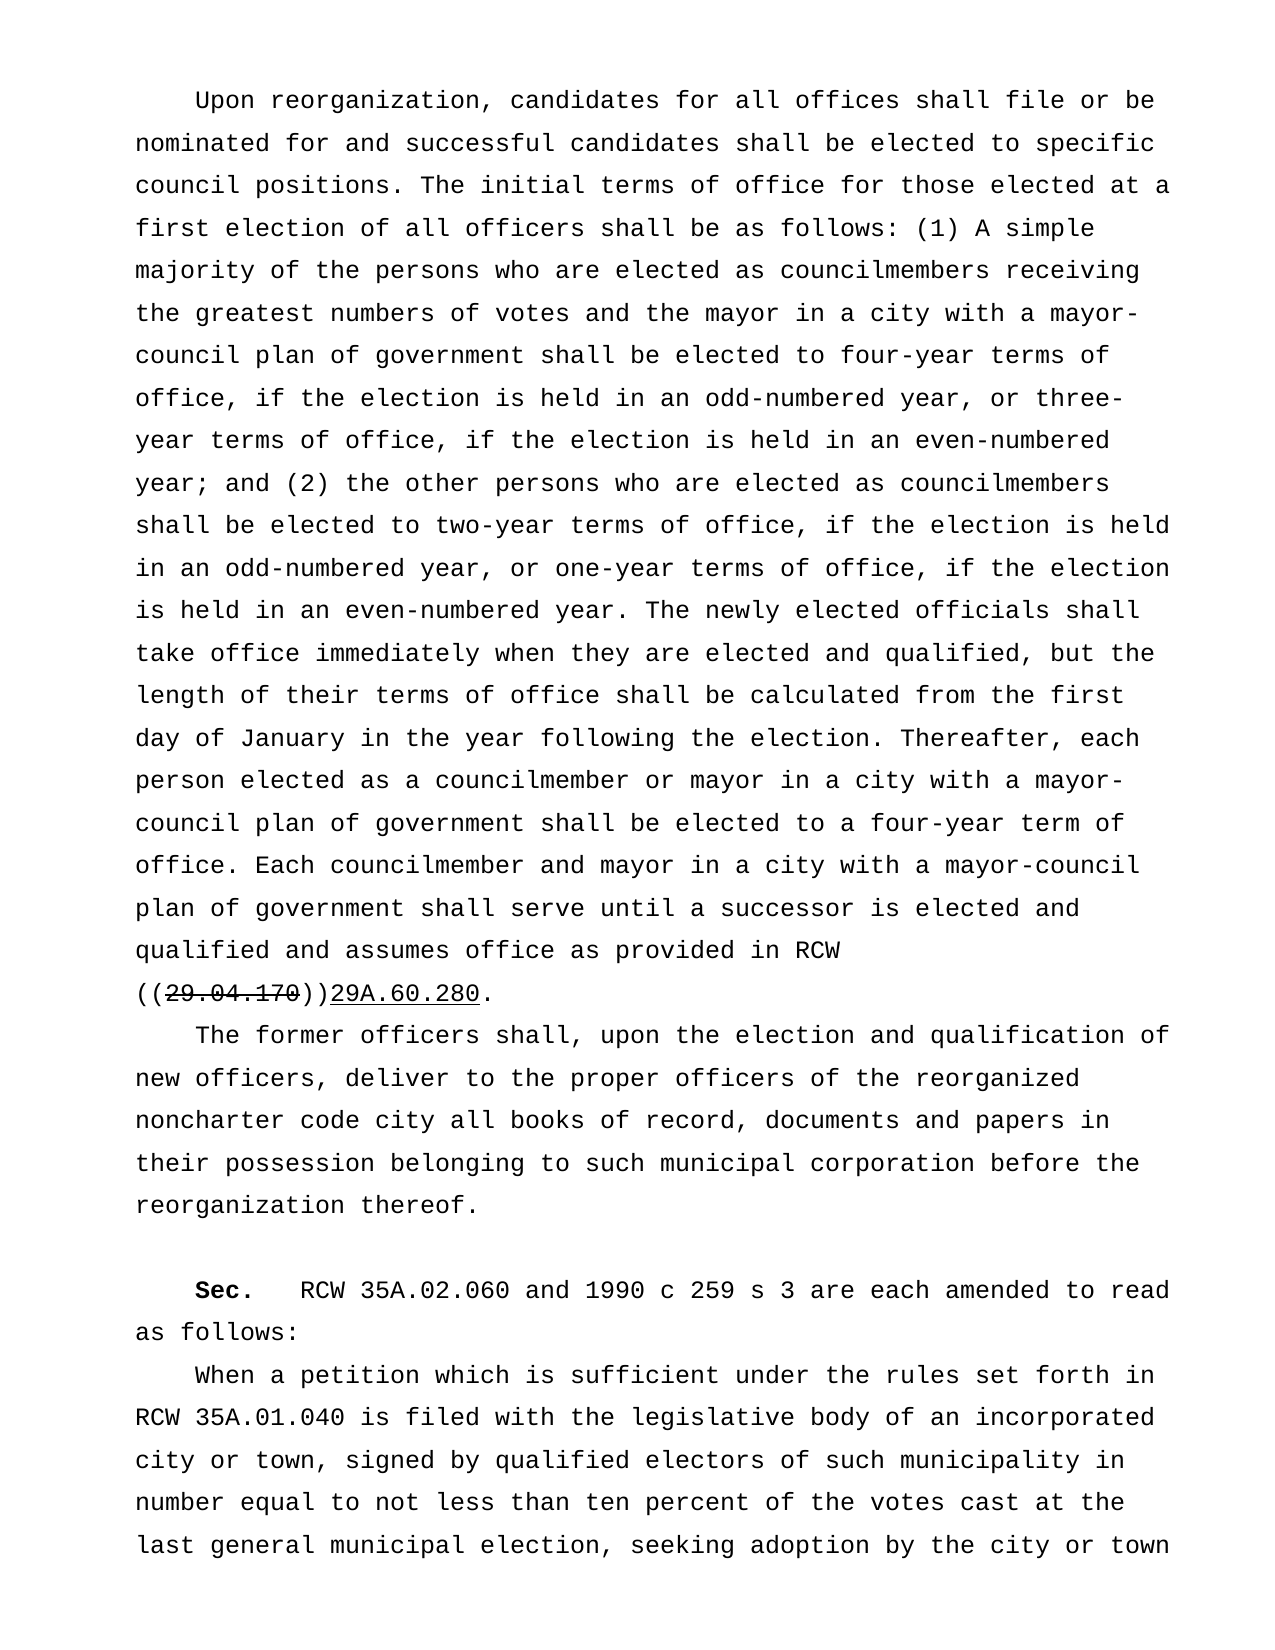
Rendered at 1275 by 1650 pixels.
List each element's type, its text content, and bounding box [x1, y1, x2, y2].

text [135, 1349, 1170, 1562]
text The former officers shall, upon the election and qualification of new officers, deliver to the proper officers of the reorganized noncharter code city all books of record, documents and papers in their possession belonging to such municipal corporation before the reorganization thereof. [135, 1010, 1170, 1222]
text Upon reorganization, candidates for all offices shall file or be nominated for and successful candidates shall be elected to specific council positions. The initial terms of office for those elected at a first election of all officers shall be as follows: (1) A simple majority of the persons who are elected as councilmembers receiving the greatest numbers of votes and the mayor in a city with a mayor-council plan of government shall be elected to four-year terms of office, if the election is held in an odd-numbered year, or three-year terms of office, if the election is held in an even-numbered year; and (2) the other persons who are elected as councilmembers shall be elected to two-year terms of office, if the election is held in an odd-numbered year, or one-year terms of office, if the election is held in an even-numbered year. The newly elected officials shall take office immediately when they are elected and qualified, but the length of their terms of office shall be calculated from the first day of January in the year following the election. Thereafter, each person elected as a councilmember or mayor in a city with a mayor-council plan of government shall be elected to a four-year term of office. Each councilmember and mayor in a city with a mayor-council plan of government shall serve until a successor is elected and qualified and assumes office as provided in RCW ((29.04.170))29A.60.280. [135, 75, 1170, 1010]
text Sec. RCW 35A.02.060 and 1990 c 259 s 3 are each amended to read as follows: [135, 1264, 1170, 1349]
